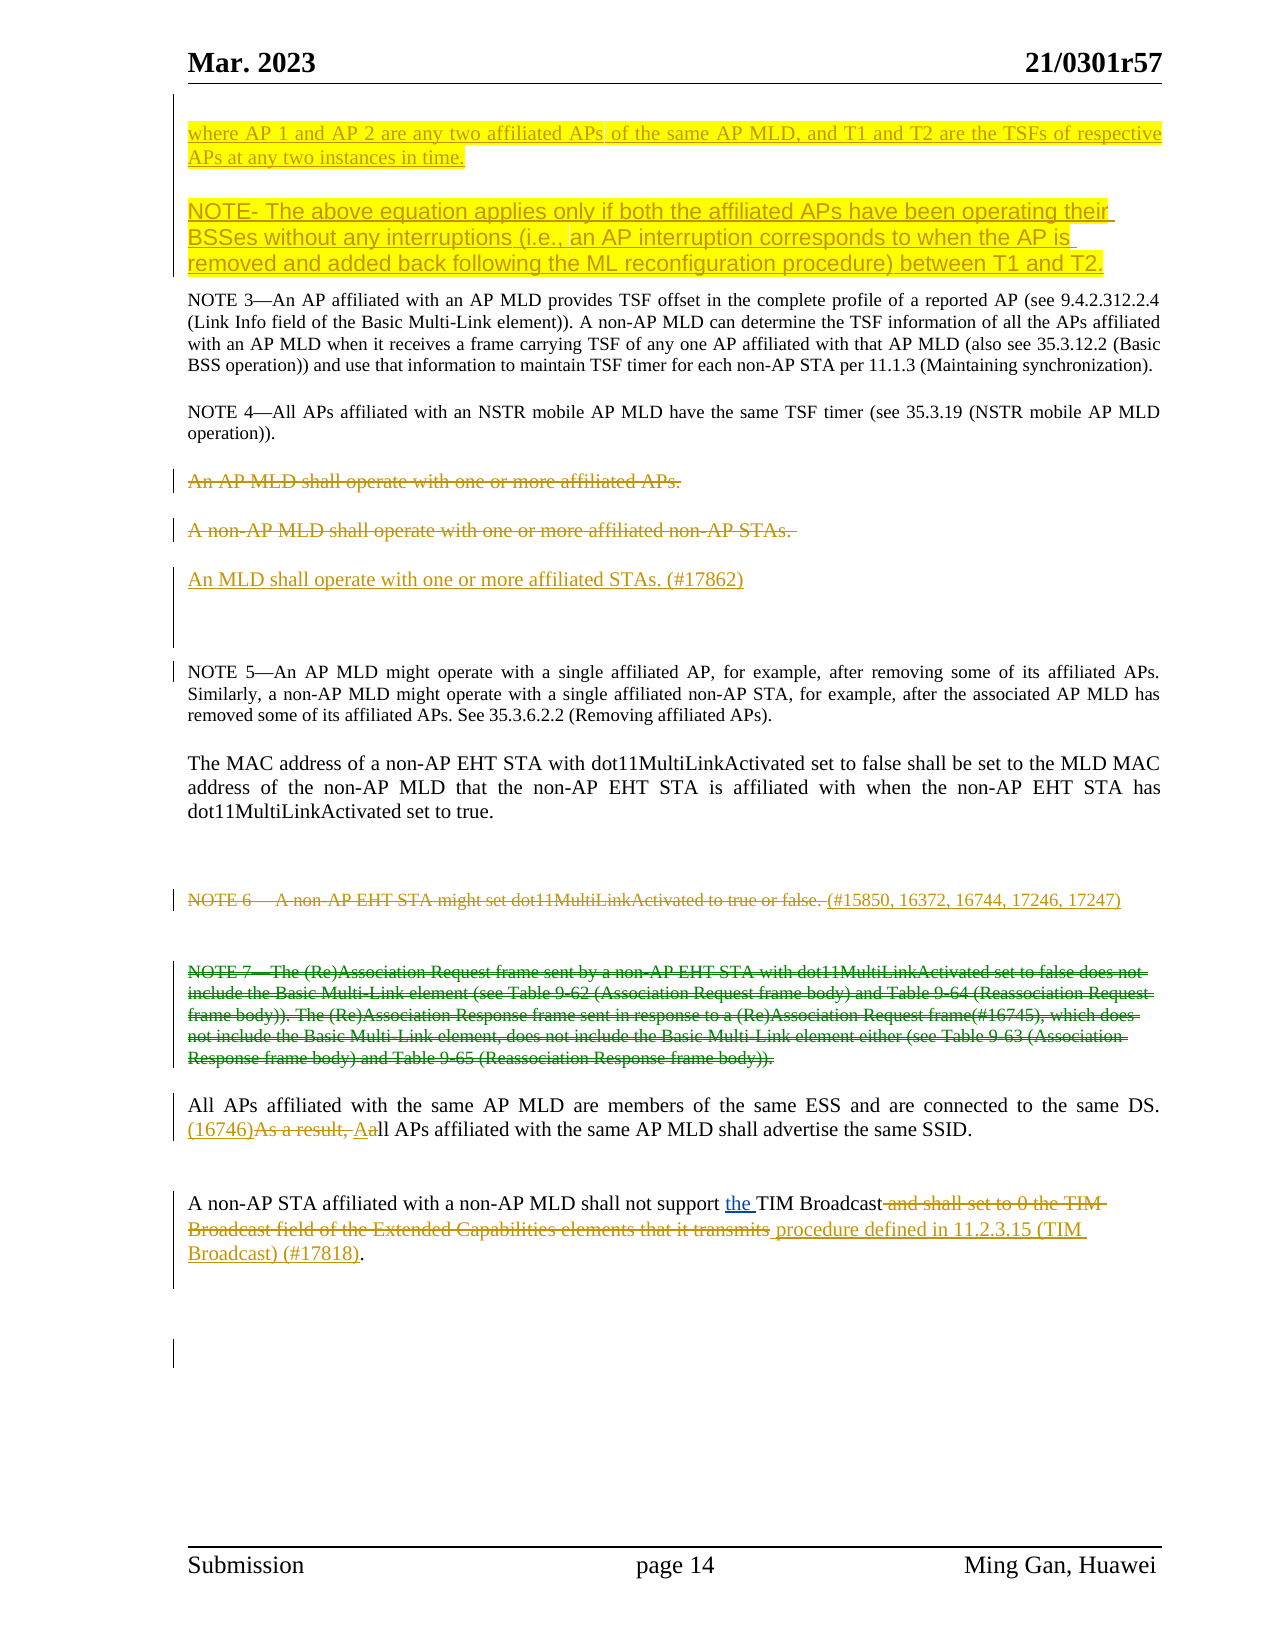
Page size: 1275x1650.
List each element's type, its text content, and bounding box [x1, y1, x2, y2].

text The MAC address of a non-AP EHT STA with dot11MultiLinkActivated set to false shall be set to the MLD MAC address of the non-AP MLD that the non-AP EHT STA is affiliated with when the non-AP EHT STA has dot11MultiLinkActivated set to true. [187, 751, 1162, 823]
text A non-AP STA affiliated with a non-AP MLD shall not support TIM Broadcast. [187, 1191, 1162, 1265]
text NOTE 3—An AP affiliated with an AP MLD provides TSF offset in the complete profile of a reported AP (see 9.4.2.312.2.4 (Link Info field of the Basic Multi-Link element)). A non-AP MLD can determine the TSF information of all the APs affiliated with an AP MLD when it receives a frame carrying TSF of any one AP affiliated with that AP MLD (also see 35.3.12.2 (Basic BSS operation)) and use that information to maintain TSF timer for each non-AP STA per 11.1.3 (Maintaining synchronization). [187, 289, 1162, 376]
text NOTE 5—An AP MLD might operate with a single affiliated AP, for example, after removing some of its affiliated APs. Similarly, a non-AP MLD might operate with a single affiliated non-AP STA, for example, after the associated AP MLD has removed some of its affiliated APs. See 35.3.6.2.2 (Removing affiliated APs). [187, 661, 1162, 726]
text NOTE 4—All APs affiliated with an NSTR mobile AP MLD have the same TSF timer (see 35.3.19 (NSTR mobile AP MLD operation)). [187, 401, 1162, 444]
text All APs affiliated with the same AP MLD are members of the same ESS and are connected to the same DS. ll APs affiliated with the same AP MLD shall advertise the same SSID. [187, 1093, 1162, 1141]
